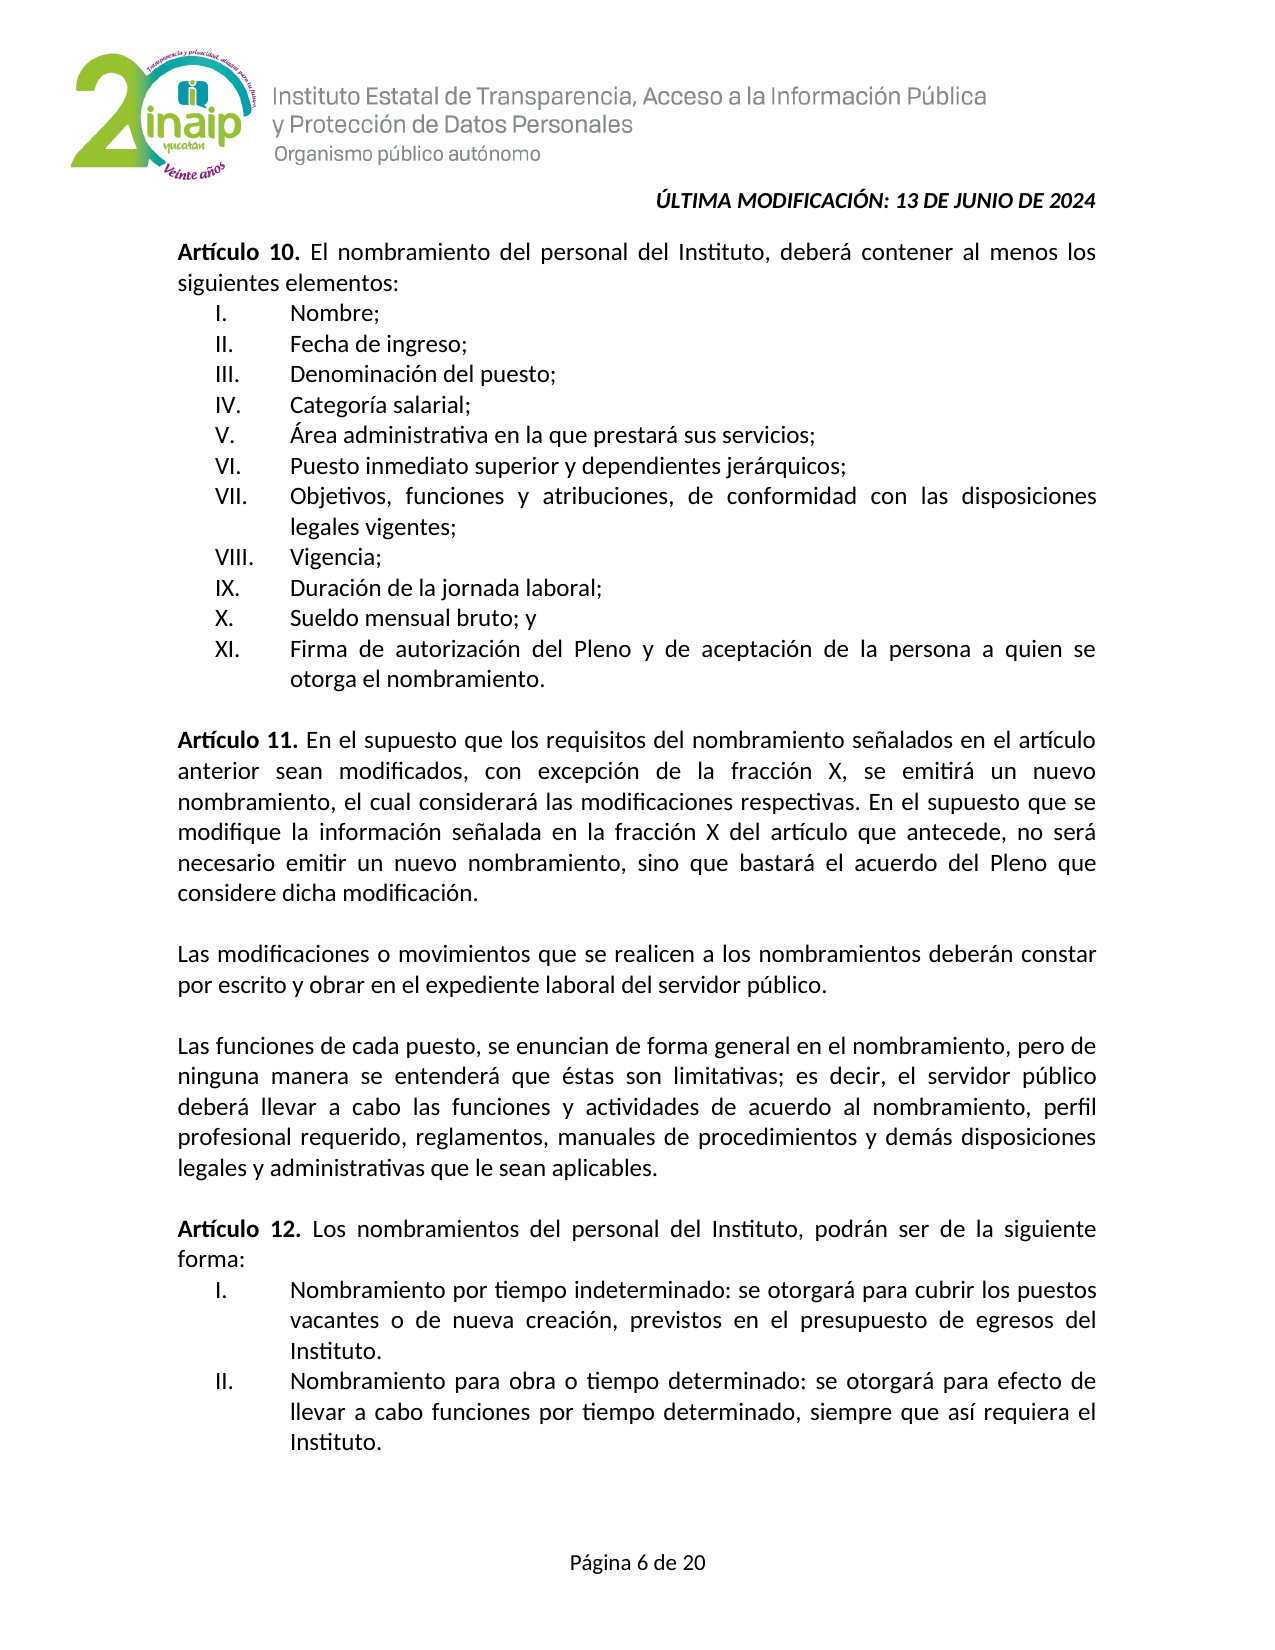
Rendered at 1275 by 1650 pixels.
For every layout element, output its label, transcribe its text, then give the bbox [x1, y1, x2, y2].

list Nombramiento por tiempo indeterminado: se otorgará para cubrir los puestos vacantes o de nueva creación, previstos en el presupuesto de egresos del Instituto. [215, 1274, 1098, 1366]
list Categoría salarial; [215, 389, 1098, 419]
text Artículo 10. El nombramiento del personal del Instituto, deberá contener al menos los siguientes elementos: [177, 236, 1098, 297]
list Área administrativa en la que prestará sus servicios; [215, 419, 1098, 450]
text Las funciones de cada puesto, se enuncian de forma general en el nombramiento, pero de ninguna manera se entenderá que éstas son limitativas; es decir, el servidor público deberá llevar a cabo las funciones y actividades de acuerdo al nombramiento, perfil profesional requerido, reglamentos, manuales de procedimientos y demás disposiciones legales y administrativas que le sean aplicables. [177, 1030, 1098, 1182]
list Nombramiento para obra o tiempo determinado: se otorgará para efecto de llevar a cabo funciones por tiempo determinado, siempre que así requiera el Instituto. [215, 1366, 1098, 1457]
picture [71, 37, 992, 180]
list Firma de autorización del Pleno y de aceptación de la persona a quien se otorga el nombramiento. [215, 633, 1098, 694]
text Artículo 11. En el supuesto que los requisitos del nombramiento señalados en el artículo anterior sean modificados, con excepción de la fracción X, se emitirá un nuevo nombramiento, el cual considerará las modificaciones respectivas. En el supuesto que se modifique la información señalada en la fracción X del artículo que antecede, no será necesario emitir un nuevo nombramiento, sino que bastará el acuerdo del Pleno que considere dicha modificación. [177, 724, 1098, 908]
list Nombre; [215, 297, 1098, 328]
list Fecha de ingreso; [215, 328, 1098, 358]
list Sueldo mensual bruto; y [215, 602, 1098, 633]
list Denominación del puesto; [215, 358, 1098, 389]
list Objetivos, funciones y atribuciones, de conformidad con las disposiciones legales vigentes; [215, 480, 1098, 541]
text Artículo 12. Los nombramientos del personal del Instituto, podrán ser de la siguiente forma: [177, 1213, 1098, 1274]
list Vigencia; [215, 541, 1098, 572]
text Las modificaciones o movimientos que se realicen a los nombramientos deberán constar por escrito y obrar en el expediente laboral del servidor público. [177, 938, 1098, 999]
list Duración de la jornada laboral; [215, 572, 1098, 602]
list Puesto inmediato superior y dependientes jerárquicos; [215, 450, 1098, 480]
